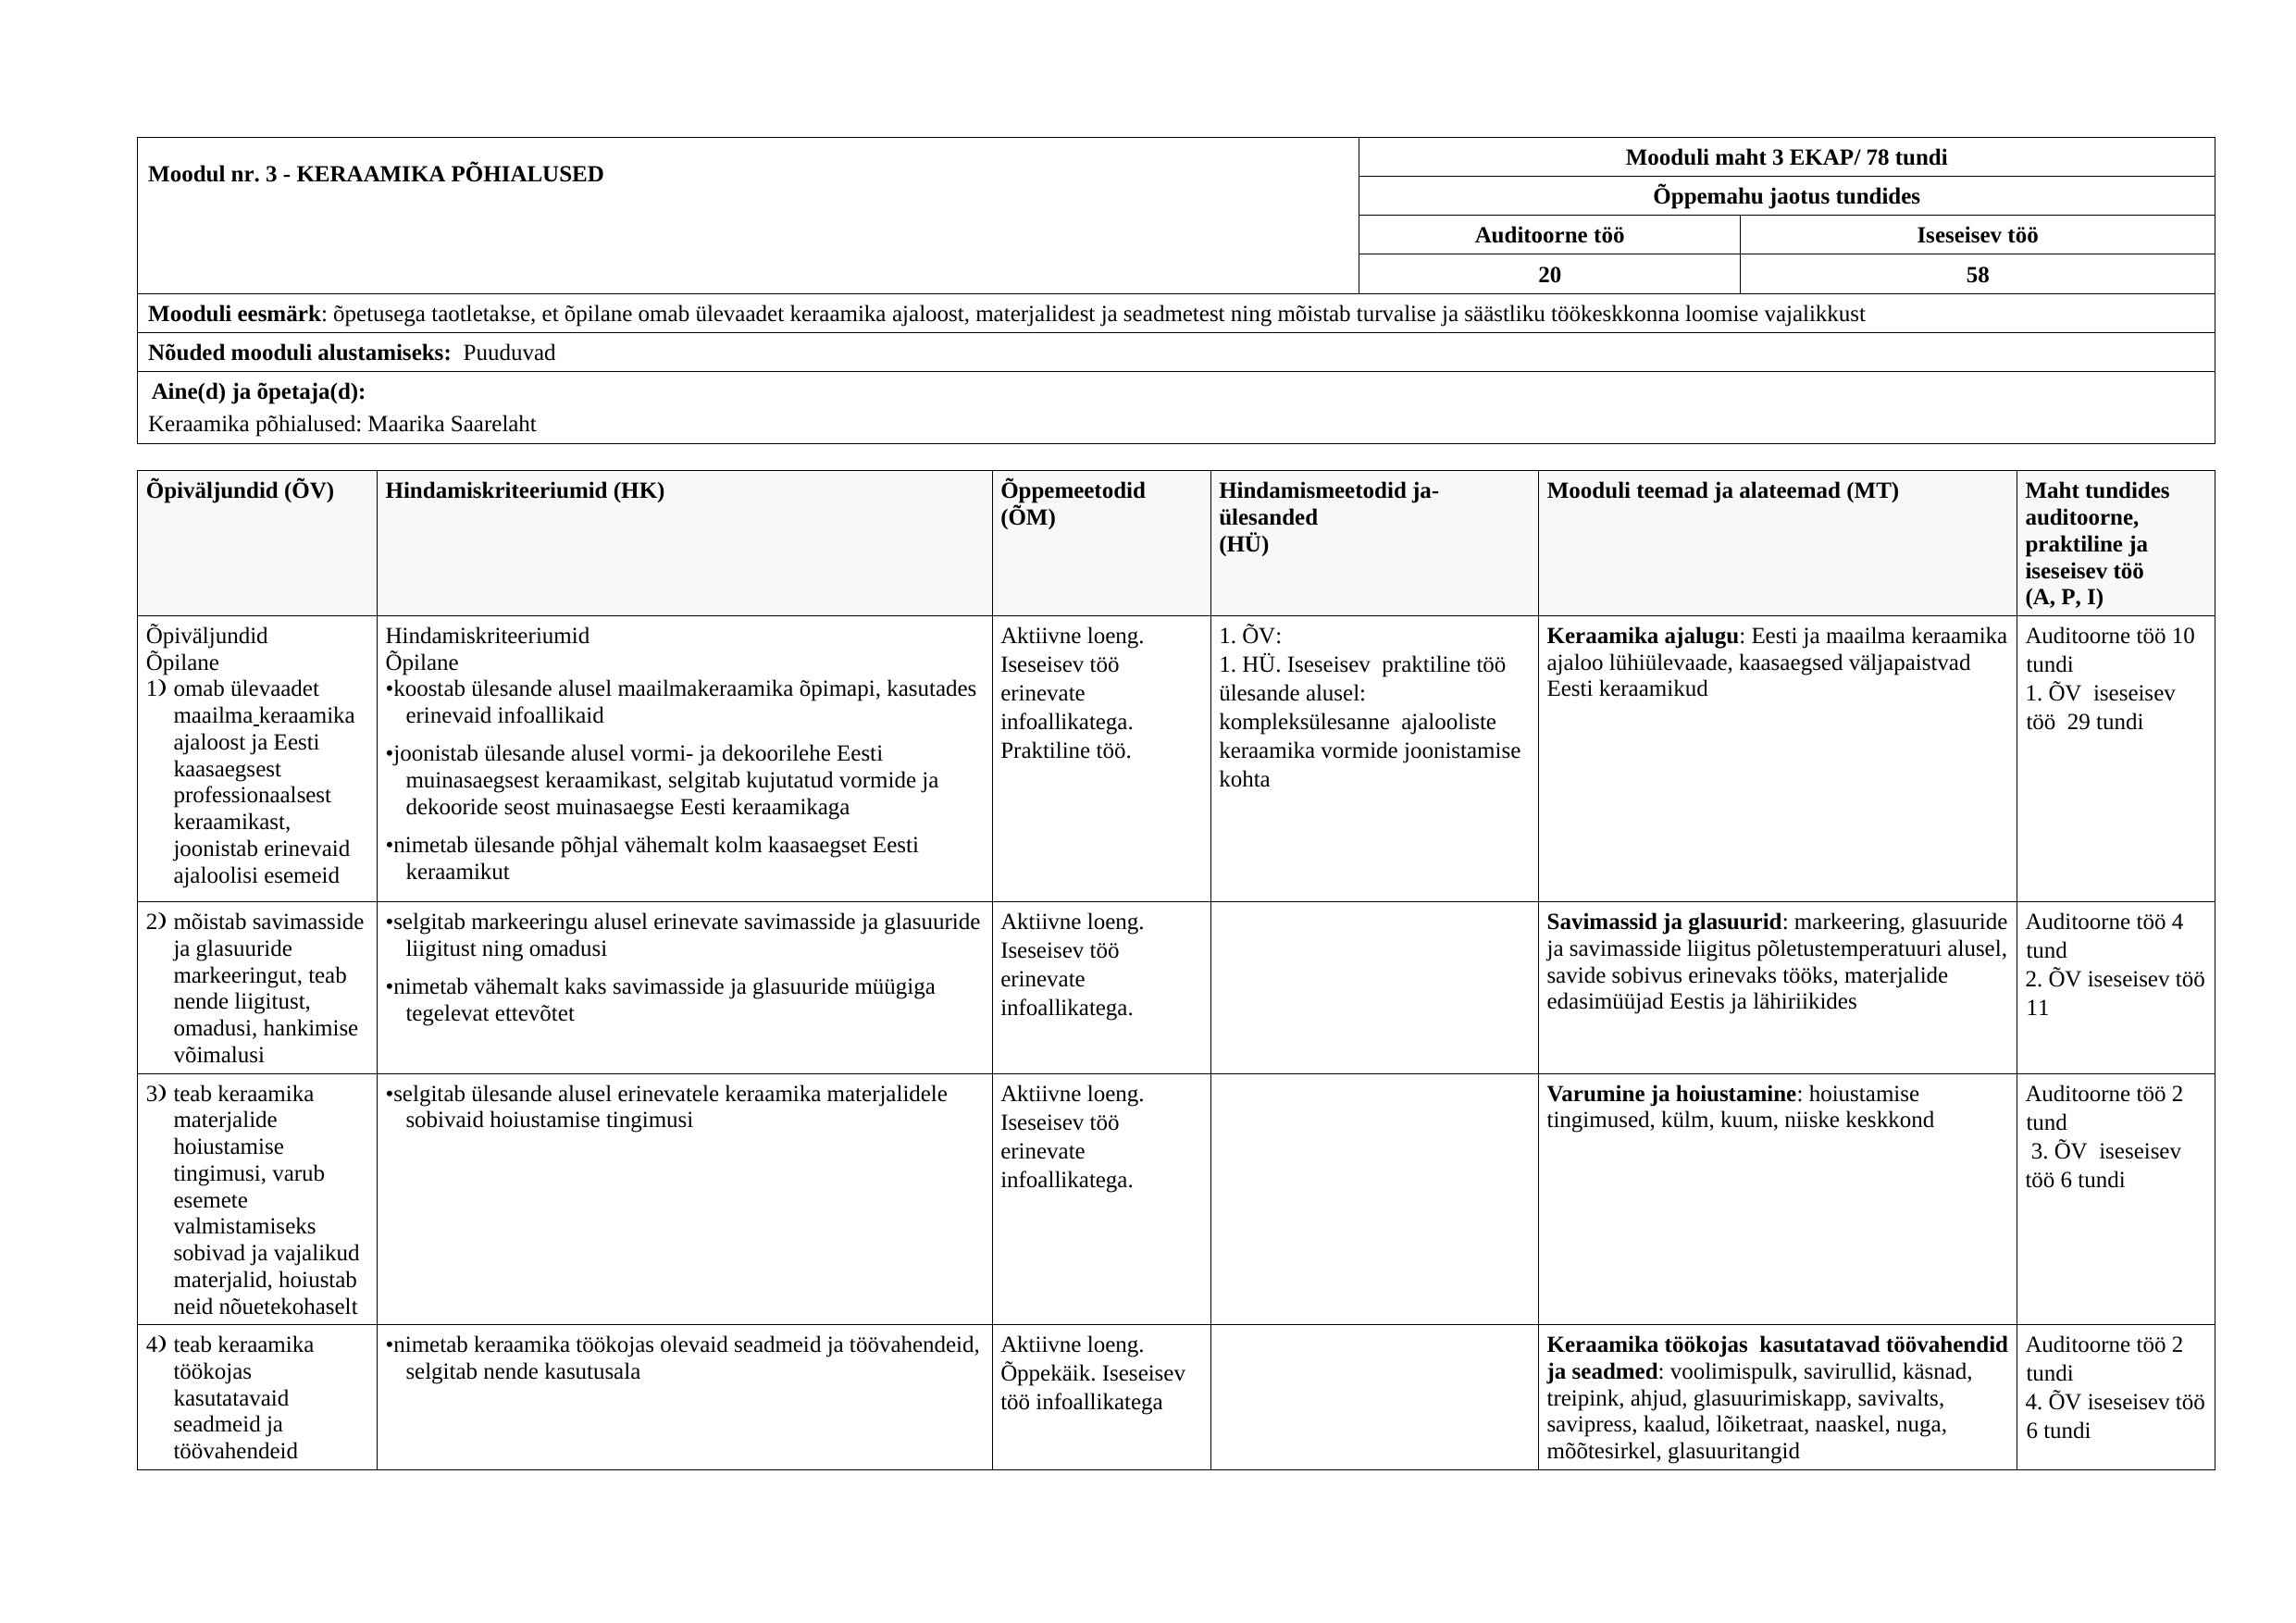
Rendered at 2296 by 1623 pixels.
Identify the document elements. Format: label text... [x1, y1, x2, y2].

table_cell Iseseisev töö [1741, 216, 2215, 254]
table_cell Hindamiskriteeriumid Õpilane koostab ülesande alusel maailmakeraamika õpimapi, kasutades erinevaid infoallikaid joonistab ülesande alusel vormi- ja dekoorilehe Eesti muinasaegsest keraamikast, selgitab kujutatud vormide ja dekooride seost muinasaegse Eesti keraamikaga nimetab ülesande põhjal vähemalt kolm kaasaegset Eesti keraamikut [378, 616, 992, 901]
table_cell Aktiivne loeng. Õppekäik. Iseseisev töö infoallikatega [993, 1325, 1210, 1469]
table_cell Auditoorne töö 10 tundi 1. ÕV iseseisev töö 29 tundi [2017, 616, 2215, 901]
table_header Maht tundides auditoorne, praktiline ja iseseisev töö (A, P, I) [2017, 471, 2215, 615]
table_header Hindamismeetodid ja-ülesanded (HÜ) [1211, 471, 1538, 615]
table_cell Aktiivne loeng. Iseseisev töö erinevate infoallikatega. [993, 902, 1210, 1072]
table_cell nimetab keraamika töökojas olevaid seadmeid ja töövahendeid, selgitab nende kasutusala [378, 1325, 992, 1469]
table_cell mõistab savimasside ja glasuuride markeeringut, teab nende liigitust, omadusi, hankimise võimalusi [138, 902, 377, 1072]
table_cell [1211, 1325, 1538, 1469]
table_header Õpiväljundid (ÕV) [138, 471, 377, 615]
table_cell Õppemahu jaotus tundides [1359, 177, 2215, 215]
table_cell selgitab markeeringu alusel erinevate savimasside ja glasuuride liigitust ning omadusi nimetab vähemalt kaks savimasside ja glasuuride müügiga tegelevat ettevõtet [378, 902, 992, 1072]
table_cell Aktiivne loeng. Iseseisev töö erinevate infoallikatega. [993, 1074, 1210, 1324]
table_header Mooduli teemad ja alateemad (MT) [1539, 471, 2017, 615]
table_cell Aine(d) ja õpetaja(d): Keraamika põhialused: Maarika Saarelaht [138, 372, 2215, 442]
table_header Hindamiskriteeriumid (HK) [378, 471, 992, 615]
table_cell Õpiväljundid Õpilane omab ülevaadet maailma keraamika ajaloost ja Eesti kaasaegsest professionaalsest keraamikast, joonistab erinevaid ajaloolisi esemeid [138, 616, 377, 901]
table_cell 20 [1359, 254, 1740, 293]
table_cell Auditoorne töö [1359, 216, 1740, 254]
table_cell Auditoorne töö 2 tundi 4. ÕV iseseisev töö 6 tundi [2017, 1325, 2215, 1469]
table_header Õppemeetodid (ÕM) [993, 471, 1210, 615]
table_cell 58 [1741, 254, 2215, 293]
table_cell teab keraamika töökojas kasutatavaid seadmeid ja töövahendeid [138, 1325, 377, 1469]
table_cell Keraamika ajalugu: Eesti ja maailma keraamika ajaloo lühiülevaade, kaasaegsed väljapaistvad Eesti keraamikud [1539, 616, 2017, 901]
table_header Moodul nr. 3 - KERAAMIKA PÕHIALUSED [138, 138, 1359, 293]
table_cell Aktiivne loeng. Iseseisev töö erinevate infoallikatega. Praktiline töö. [993, 616, 1210, 901]
table_cell Savimassid ja glasuurid: markeering, glasuuride ja savimasside liigitus põletustemperatuuri alusel, savide sobivus erinevaks tööks, materjalide edasimüüjad Eestis ja lähiriikides [1539, 902, 2017, 1072]
table_cell Keraamika töökojas kasutatavad töövahendid ja seadmed: voolimispulk, savirullid, käsnad, treipink, ahjud, glasuurimiskapp, savivalts, savipress, kaalud, lõiketraat, naaskel, nuga, mõõtesirkel, glasuuritangid [1539, 1325, 2017, 1469]
table_cell teab keraamika materjalide hoiustamise tingimusi, varub esemete valmistamiseks sobivad ja vajalikud materjalid, hoiustab neid nõuetekohaselt [138, 1074, 377, 1324]
table_header Mooduli maht 3 EKAP/ 78 tundi [1359, 138, 2215, 176]
table_cell 1. ÕV: 1. HÜ. Iseseisev praktiline töö ülesande alusel: kompleksülesanne ajalooliste keraamika vormide joonistamise kohta [1211, 616, 1538, 901]
table_cell [1211, 902, 1538, 1072]
table_cell Varumine ja hoiustamine: hoiustamise tingimused, külm, kuum, niiske keskkond [1539, 1074, 2017, 1324]
table_cell [1211, 1074, 1538, 1324]
table_cell Auditoorne töö 4 tund 2. ÕV iseseisev töö 11 [2017, 902, 2215, 1072]
table_cell Auditoorne töö 2 tund 3. ÕV iseseisev töö 6 tundi [2017, 1074, 2215, 1324]
table_cell Mooduli eesmärk: õpetusega taotletakse, et õpilane omab ülevaadet keraamika ajaloost, materjalidest ja seadmetest ning mõistab turvalise ja säästliku töökeskkonna loomise vajalikkust [138, 294, 2215, 332]
table_cell Nõuded mooduli alustamiseks: Puuduvad [138, 333, 2215, 371]
table_cell selgitab ülesande alusel erinevatele keraamika materjalidele sobivaid hoiustamise tingimusi [378, 1074, 992, 1324]
